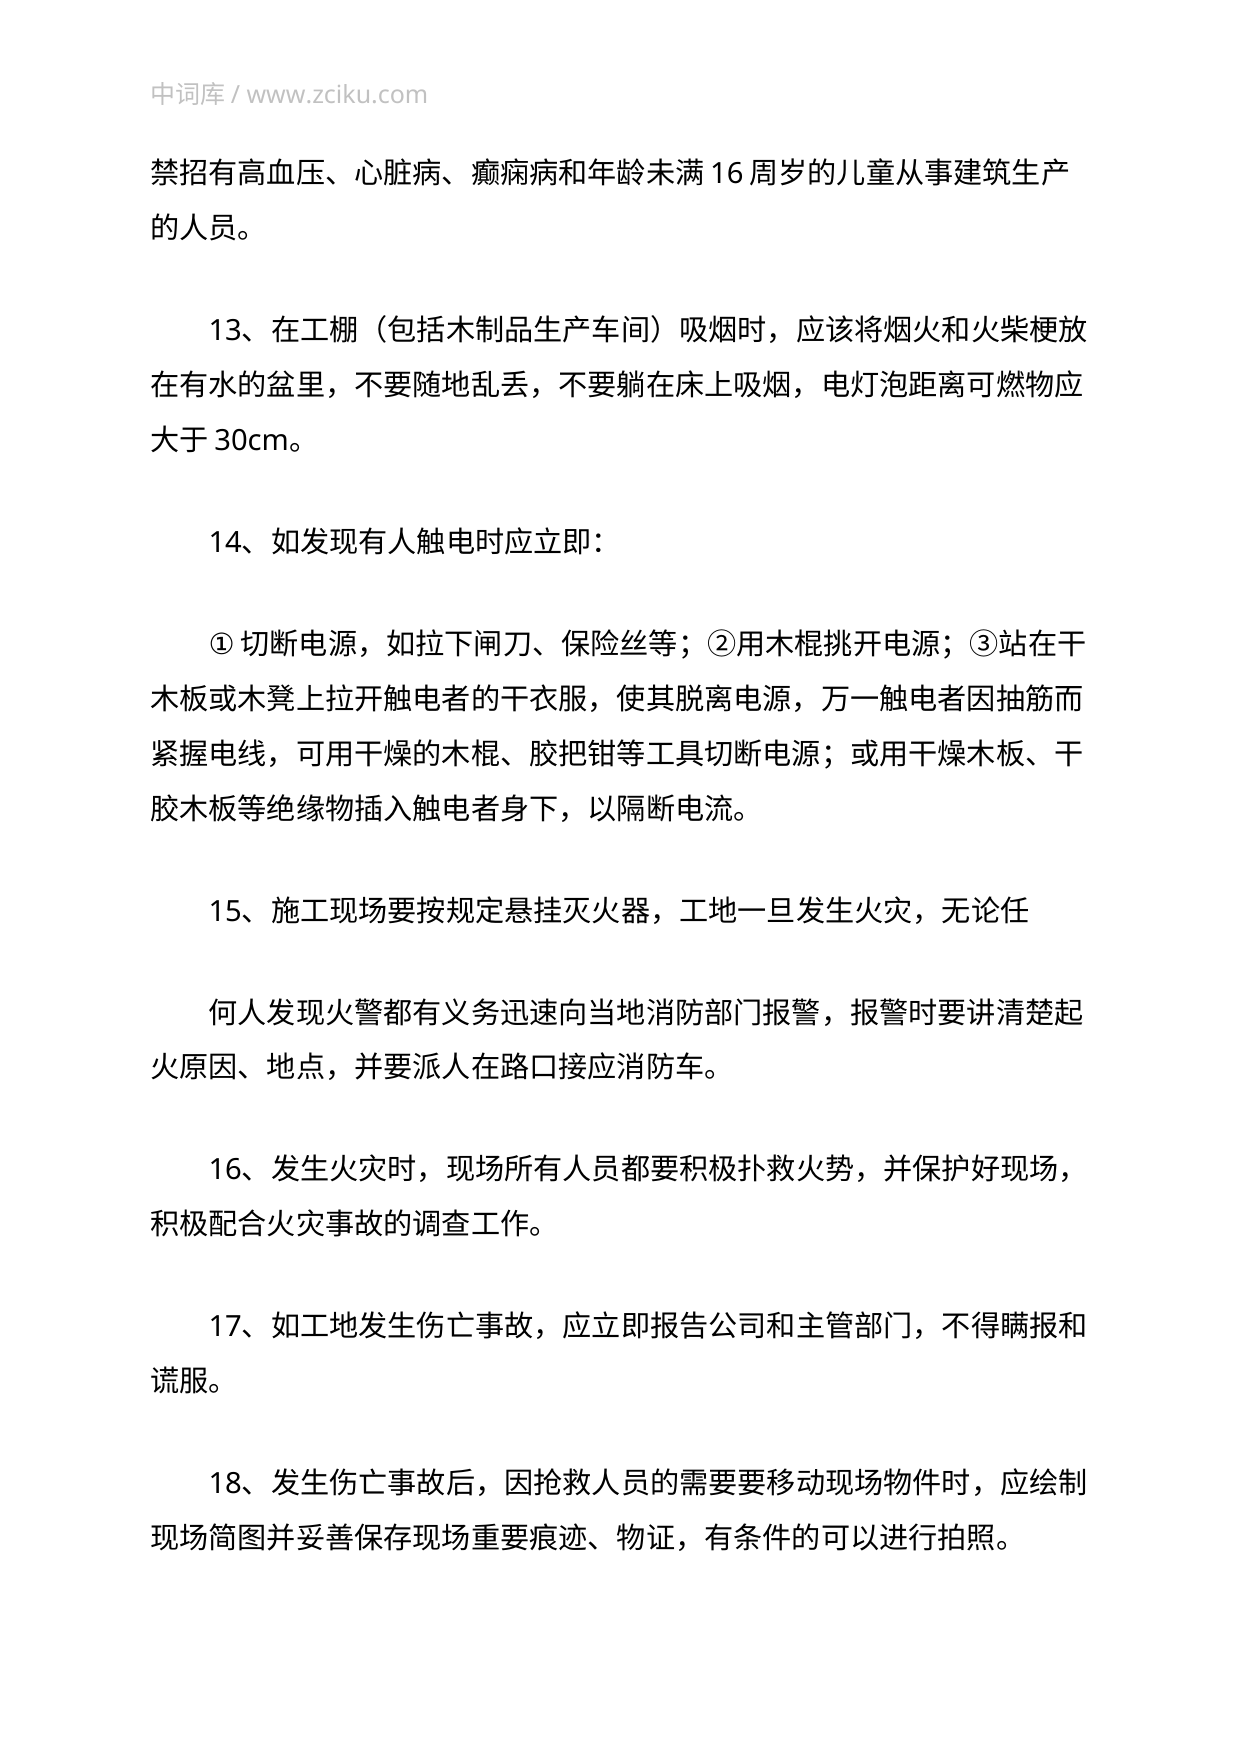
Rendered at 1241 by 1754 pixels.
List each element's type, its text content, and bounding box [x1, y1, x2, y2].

text 17、如工地发生伤亡事故，应立即报告公司和主管部门，不得瞒报和谎服。 [150, 1303, 1090, 1400]
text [150, 150, 1090, 247]
text 13、在工棚（包括木制品生产车间）吸烟时，应该将烟火和火柴梗放在有水的盆里，不要随地乱丢，不要躺在床上吸烟，电灯泡距离可燃物应大于30cm。 [150, 307, 1090, 459]
text 何人发现火警都有义务迅速向当地消防部门报警，报警时要讲清楚起火原因、地点，并要派人在路口接应消防车。 [150, 989, 1090, 1086]
text 14、如发现有人触电时应立即： [150, 519, 1090, 561]
text 16、发生火灾时，现场所有人员都要积极扑救火势，并保护好现场，积极配合火灾事故的调查工作。 [150, 1146, 1090, 1243]
text ①切断电源，如拉下闸刀、保险丝等；②用木棍挑开电源；③站在干木板或木凳上拉开触电者的干衣服，使其脱离电源，万一触电者因抽筋而紧握电线，可用干燥的木棍、胶把钳等工具切断电源；或用干燥木板、干胶木板等绝缘物插入触电者身下，以隔断电流。 [150, 621, 1090, 828]
text 15、施工现场要按规定悬挂灭火器，工地一旦发生火灾，无论任 [150, 887, 1090, 929]
text 18、发生伤亡事故后，因抢救人员的需要要移动现场物件时，应绘制现场简图并妥善保存现场重要痕迹、物证，有条件的可以进行拍照。 [150, 1459, 1090, 1557]
